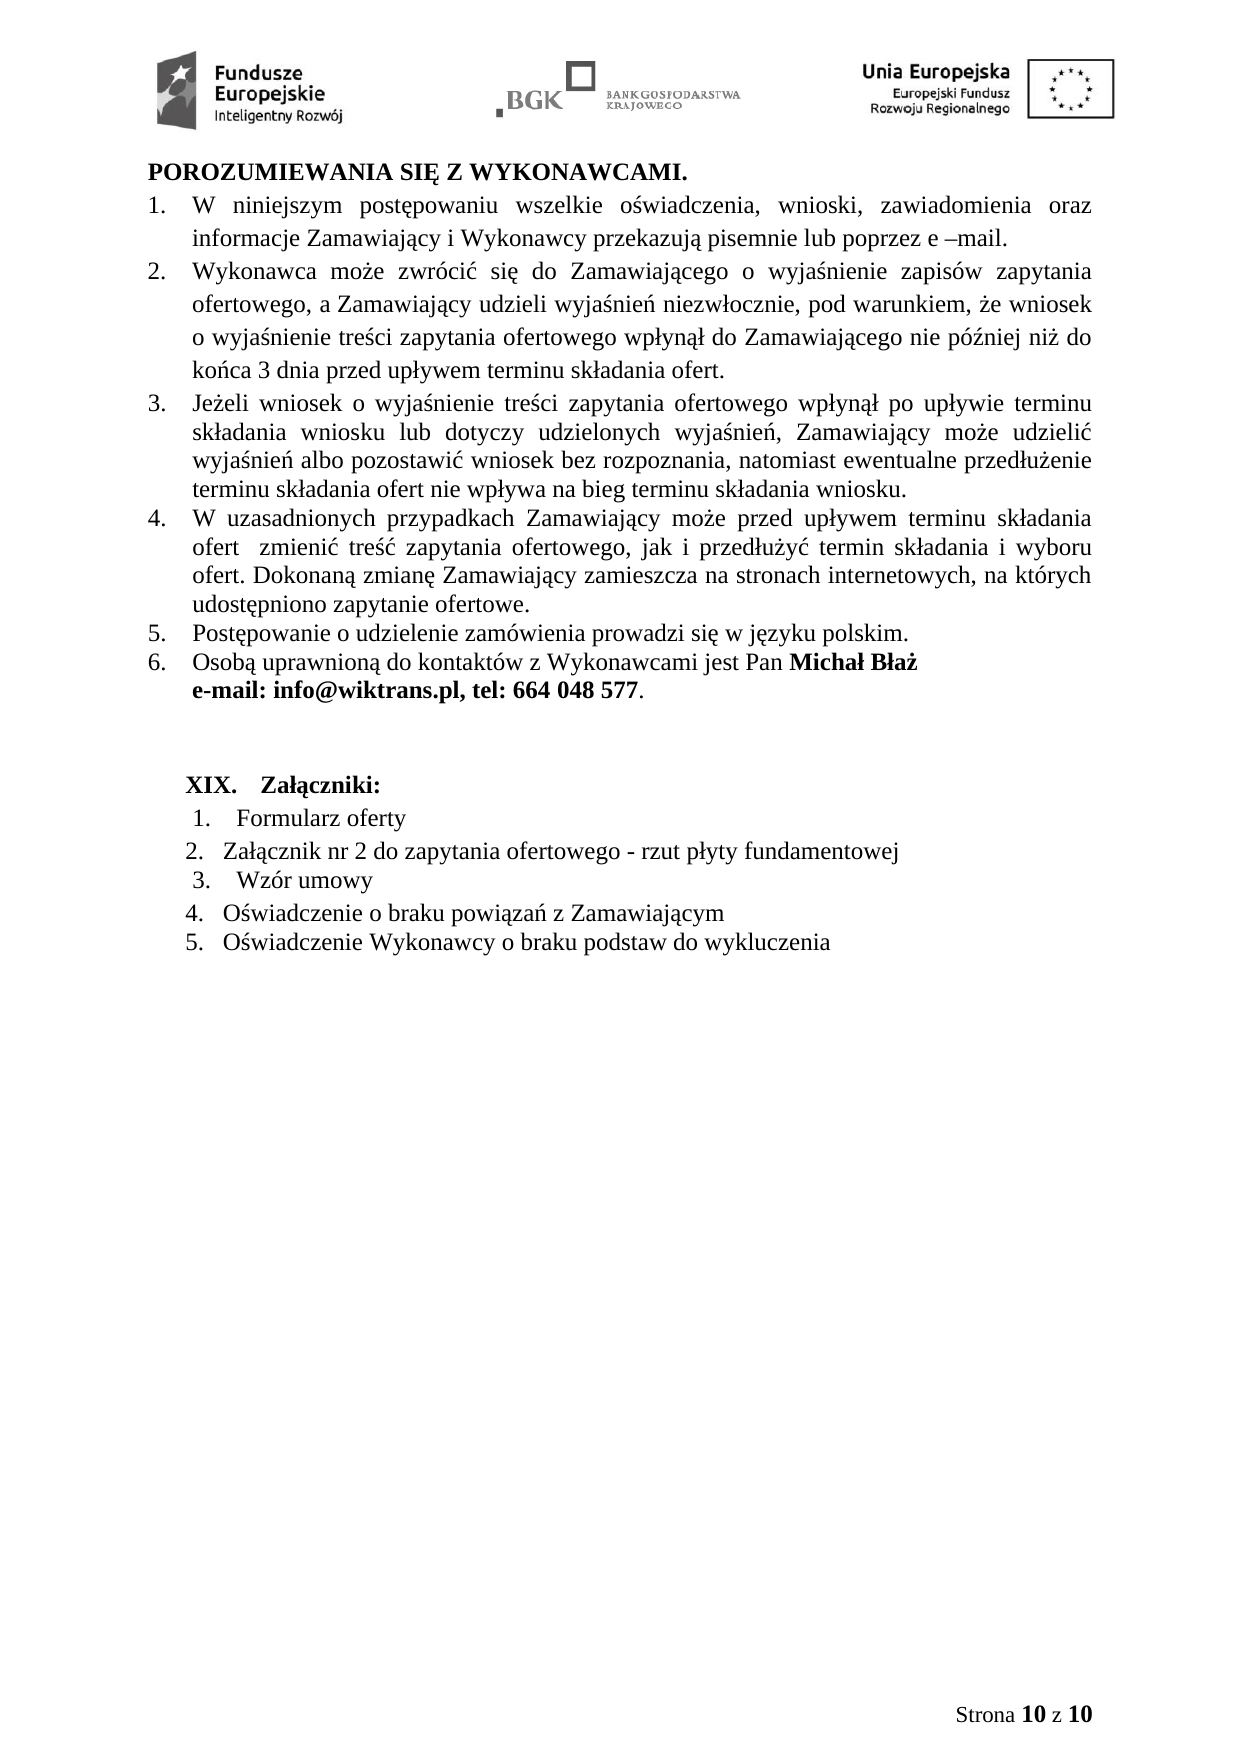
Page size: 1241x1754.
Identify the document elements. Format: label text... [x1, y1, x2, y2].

list Załącznik nr 2 do zapytania ofertowego - rzut płyty fundamentowej [185, 836, 1093, 865]
text e-mail: info@wiktrans.pl, tel: 664 048 577. [192, 675, 1093, 704]
text Postępowanie o udzielenie zamówienia prowadzi się w języku polskim. [148, 618, 1093, 647]
list Załączniki: [185, 770, 1093, 799]
picture [147, 26, 1117, 157]
list Oświadczenie o braku powiązań z Zamawiającym [185, 898, 1093, 927]
text Osobą uprawnioną do kontaktów z Wykonawcami jest Pan Michał Błaż [148, 647, 1093, 675]
list Oświadczenie Wykonawcy o braku podstaw do wykluczenia [185, 927, 1093, 955]
list Formularz oferty [192, 803, 1093, 832]
list W niniejszym postępowaniu wszelkie oświadczenia, wnioski, zawiadomienia oraz informacje Zamawiający i Wykonawcy przekazują pisemnie lub poprzez e –mail. [147, 190, 1093, 251]
text W uzasadnionych przypadkach Zamawiający może przed upływem terminu składania ofert zmienić treść zapytania ofertowego, jak i przedłużyć termin składania i wyboru ofert. Dokonaną zmianę Zamawiający zamieszcza na stronach internetowych, na których udostępniono zapytanie ofertowe. [148, 503, 1093, 618]
list Wzór umowy [192, 865, 1093, 894]
list Wykonawca może zwrócić się do Zamawiającego o wyjaśnienie zapisów zapytania ofertowego, a Zamawiający udzieli wyjaśnień niezwłocznie, pod warunkiem, że wniosek o wyjaśnienie treści zapytania ofertowego wpłynął do Zamawiającego nie później niż do końca 3 dnia przed upływem terminu składania ofert. [147, 256, 1093, 383]
text Jeżeli wniosek o wyjaśnienie treści zapytania ofertowego wpłynął po upływie terminu składania wniosku lub dotyczy udzielonych wyjaśnień, Zamawiający może udzielić wyjaśnień albo pozostawić wniosek bez rozpoznania, natomiast ewentualne przedłużenie terminu składania ofert nie wpływa na bieg terminu składania wniosku. [148, 388, 1093, 503]
